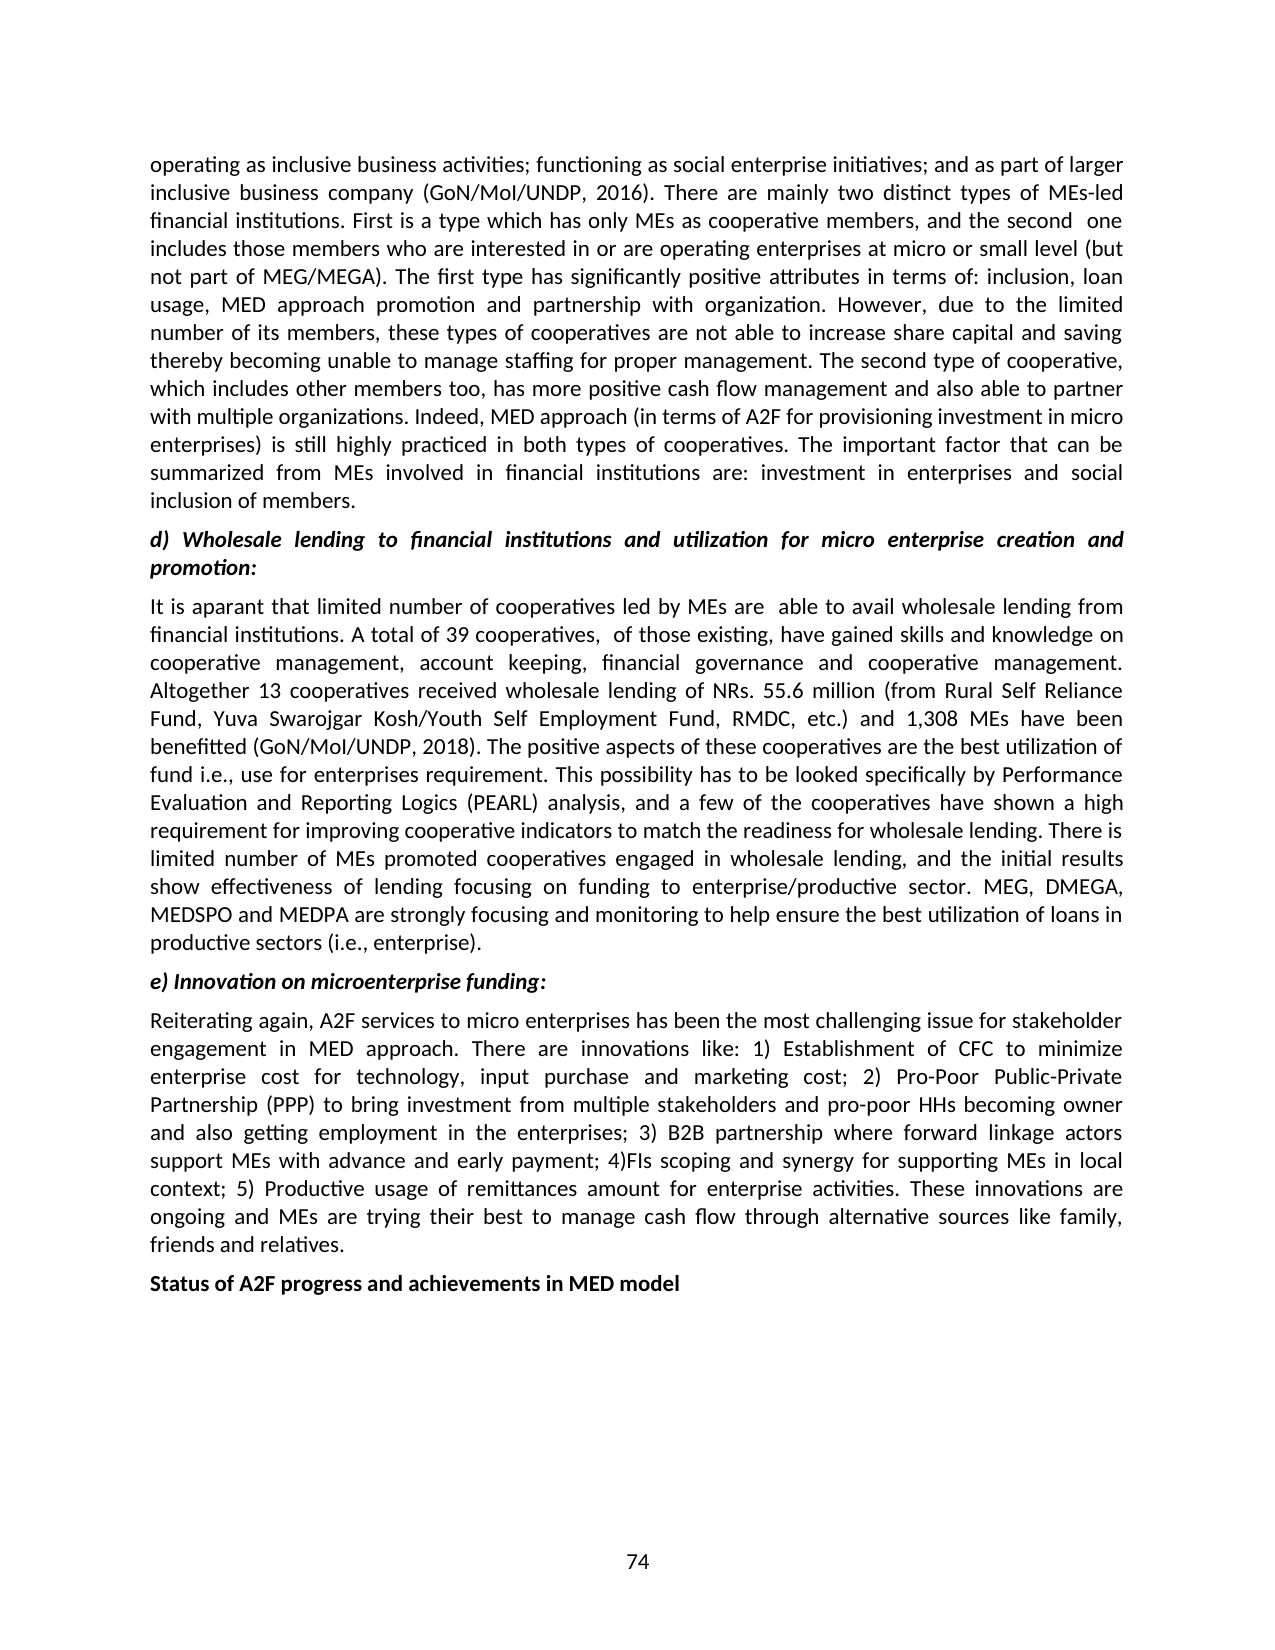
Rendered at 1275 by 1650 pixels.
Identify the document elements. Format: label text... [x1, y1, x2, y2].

text d) Wholesale lending to financial institutions and utilization for micro enterprise creation and promotion: [150, 525, 1125, 581]
text Status of A2F progress and achievements in MED model [150, 1269, 1125, 1297]
text Reiterating again, A2F services to micro enterprises has been the most challenging issue for stakeholder engagement in MED approach. There are innovations like: 1) Establishment of CFC to minimize enterprise cost for technology, input purchase and marketing cost; 2) Pro-Poor Public-Private Partnership (PPP) to bring investment from multiple stakeholders and pro-poor HHs becoming owner and also getting employment in the enterprises; 3) B2B partnership where forward linkage actors support MEs with advance and early payment; 4)FIs scoping and synergy for supporting MEs in local context; 5) Productive usage of remittances amount for enterprise activities. These innovations are ongoing and MEs are trying their best to manage cash flow through alternative sources like family, friends and relatives. [150, 1006, 1125, 1258]
text It is aparant that limited number of cooperatives led by MEs are able to avail wholesale lending from financial institutions. A total of 39 cooperatives, of those existing, have gained skills and knowledge on cooperative management, account keeping, financial governance and cooperative management. Altogether 13 cooperatives received wholesale lending of NRs. 55.6 million (from Rural Self Reliance Fund, Yuva Swarojgar Kosh/Youth Self Employment Fund, RMDC, etc.) and 1,308 MEs have been benefitted (GoN/MoI/UNDP, 2018). The positive aspects of these cooperatives are the best utilization of fund i.e., use for enterprises requirement. This possibility has to be looked specifically by Performance Evaluation and Reporting Logics (PEARL) analysis, and a few of the cooperatives have shown a high requirement for improving cooperative indicators to match the readiness for wholesale lending. There is limited number of MEs promoted cooperatives engaged in wholesale lending, and the initial results show effectiveness of lending focusing on funding to enterprise/productive sector. MEG, DMEGA, MEDSPO and MEDPA are strongly focusing and monitoring to help ensure the best utilization of loans in productive sectors (i.e., enterprise). [150, 592, 1125, 956]
text e) Innovation on microenterprise funding: [150, 967, 1125, 995]
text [150, 150, 1125, 514]
